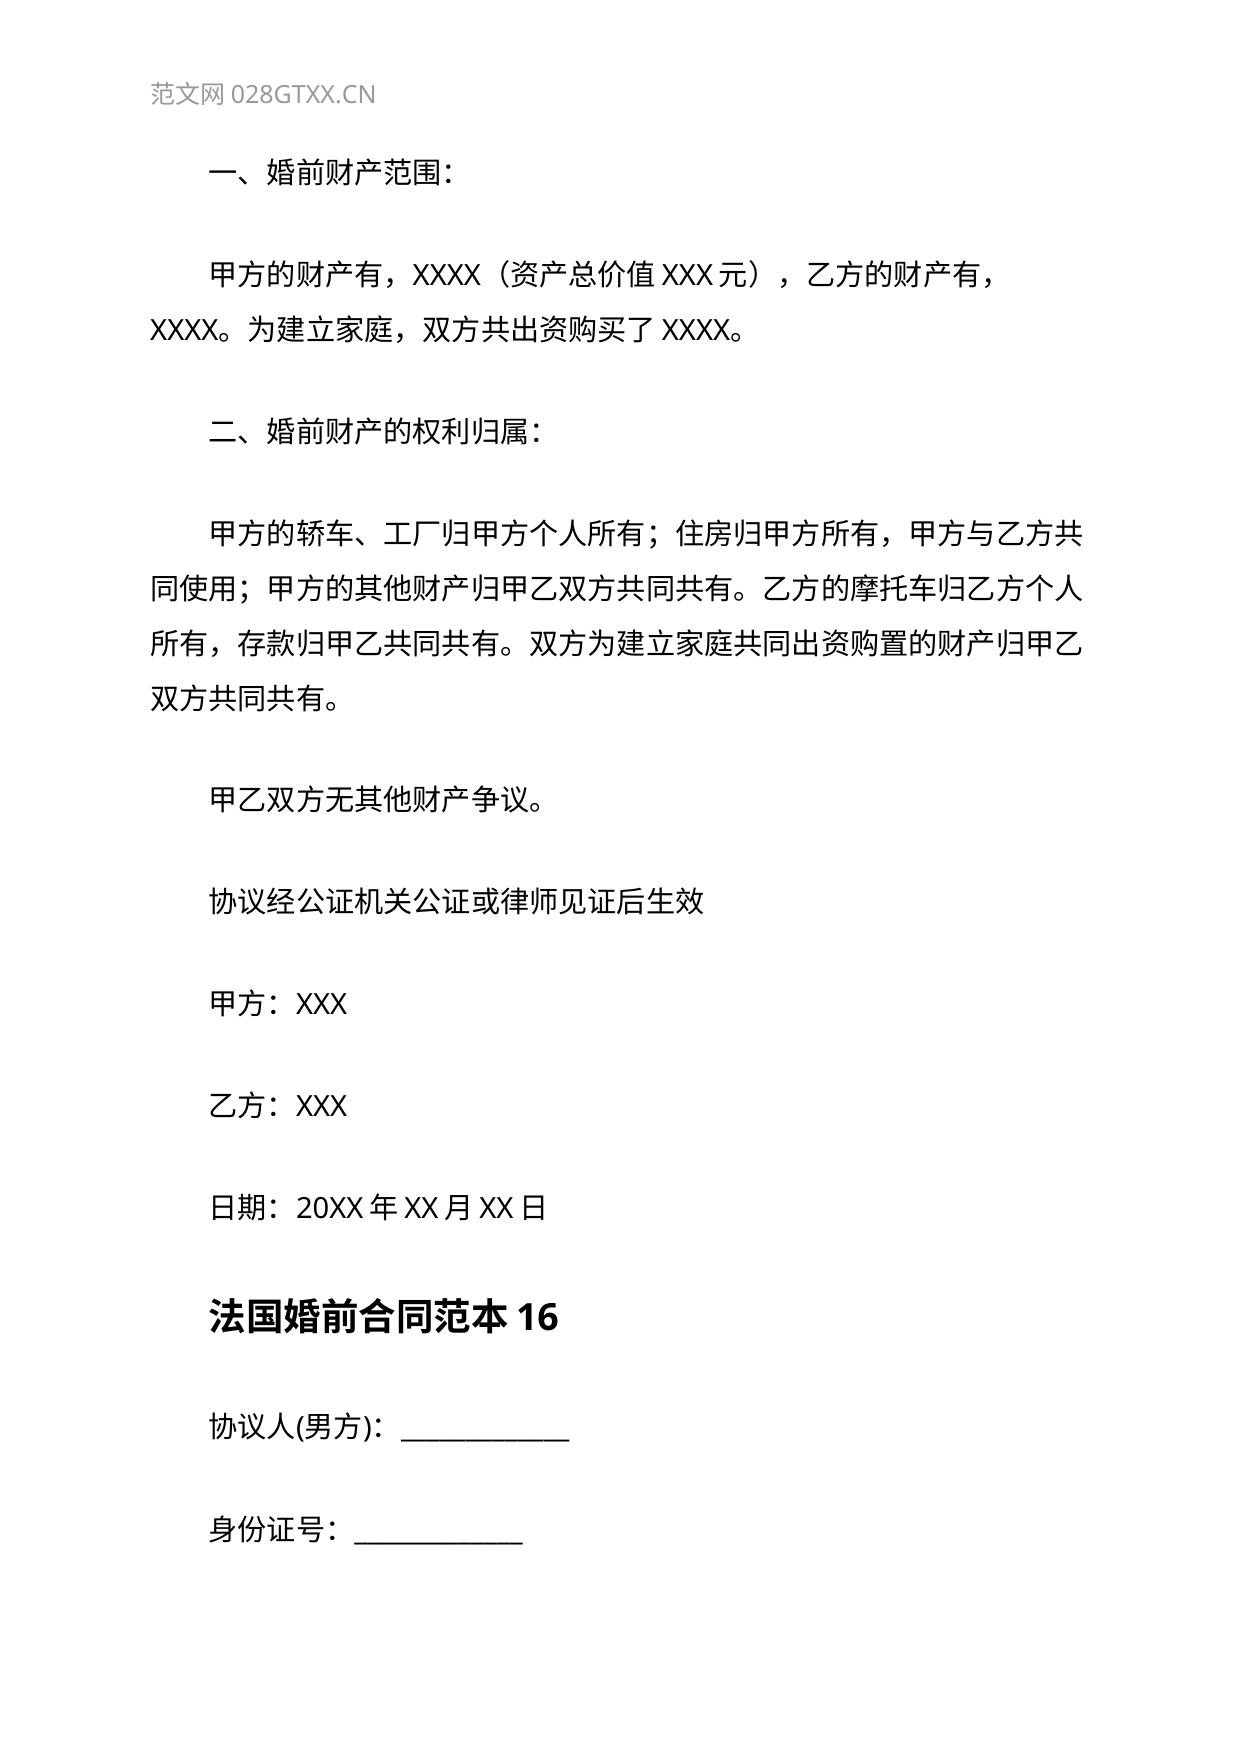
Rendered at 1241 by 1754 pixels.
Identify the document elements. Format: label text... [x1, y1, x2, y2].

text 甲方：XXX [150, 981, 1090, 1023]
text 协议经公证机关公证或律师见证后生效 [150, 879, 1090, 921]
text 甲方的轿车、工厂归甲方个人所有；住房归甲方所有，甲方与乙方共同使用；甲方的其他财产归甲乙双方共同共有。乙方的摩托车归乙方个人所有，存款归甲乙共同共有。双方为建立家庭共同出资购置的财产归甲乙双方共同共有。 [150, 511, 1090, 717]
text 法国婚前合同范本16 [150, 1286, 1090, 1341]
text 身份证号：_____________ [150, 1506, 1090, 1548]
text 二、婚前财产的权利归属： [150, 409, 1090, 451]
text 甲方的财产有，XXXX（资产总价值XXX元），乙方的财产有，XXXX。为建立家庭，双方共出资购买了XXXX。 [150, 252, 1090, 349]
text 乙方：XXX [150, 1082, 1090, 1125]
text 甲乙双方无其他财产争议。 [150, 777, 1090, 819]
text 日期：20XX年XX月XX日 [150, 1184, 1090, 1227]
text 协议人(男方)：_____________ [150, 1404, 1090, 1446]
text 一、婚前财产范围： [150, 150, 1090, 192]
